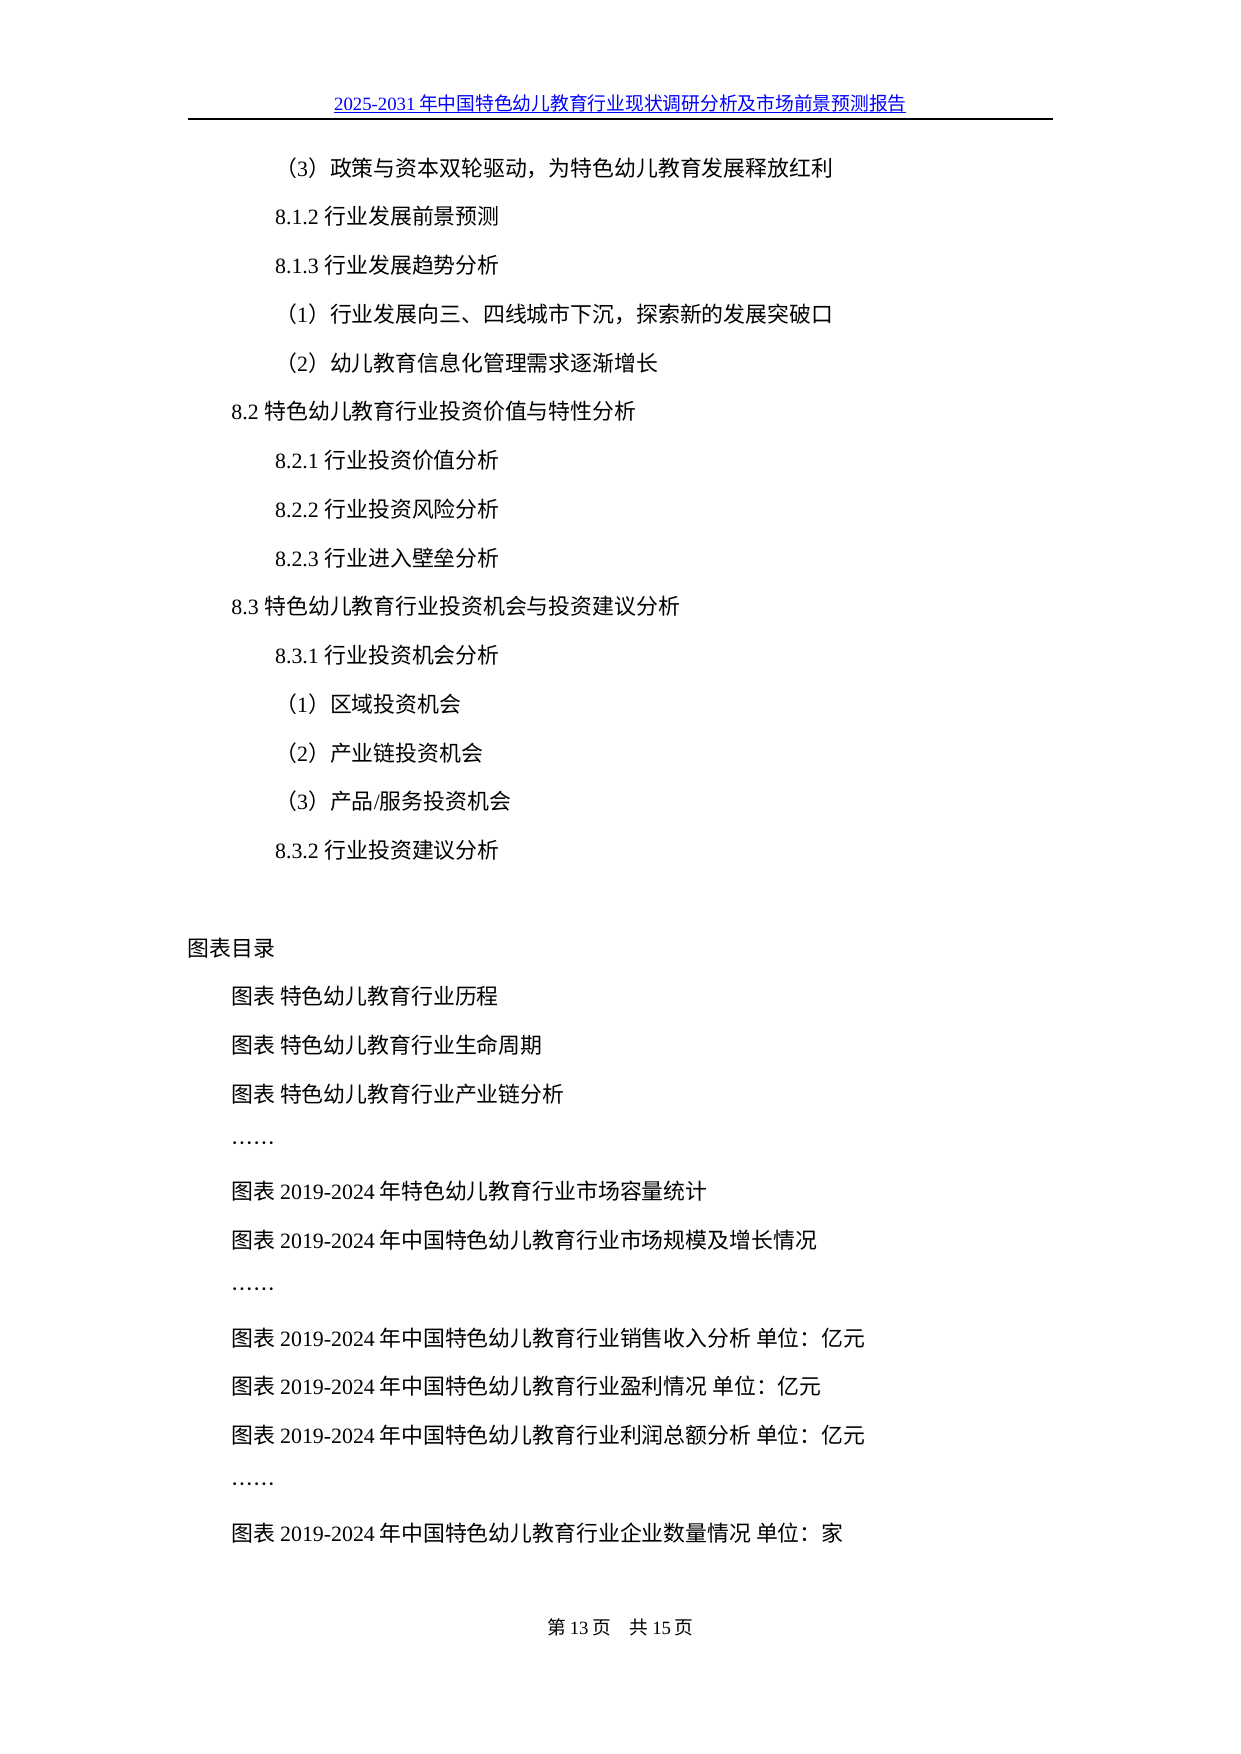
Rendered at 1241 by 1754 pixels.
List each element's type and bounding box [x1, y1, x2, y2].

text [187, 150, 1053, 1548]
